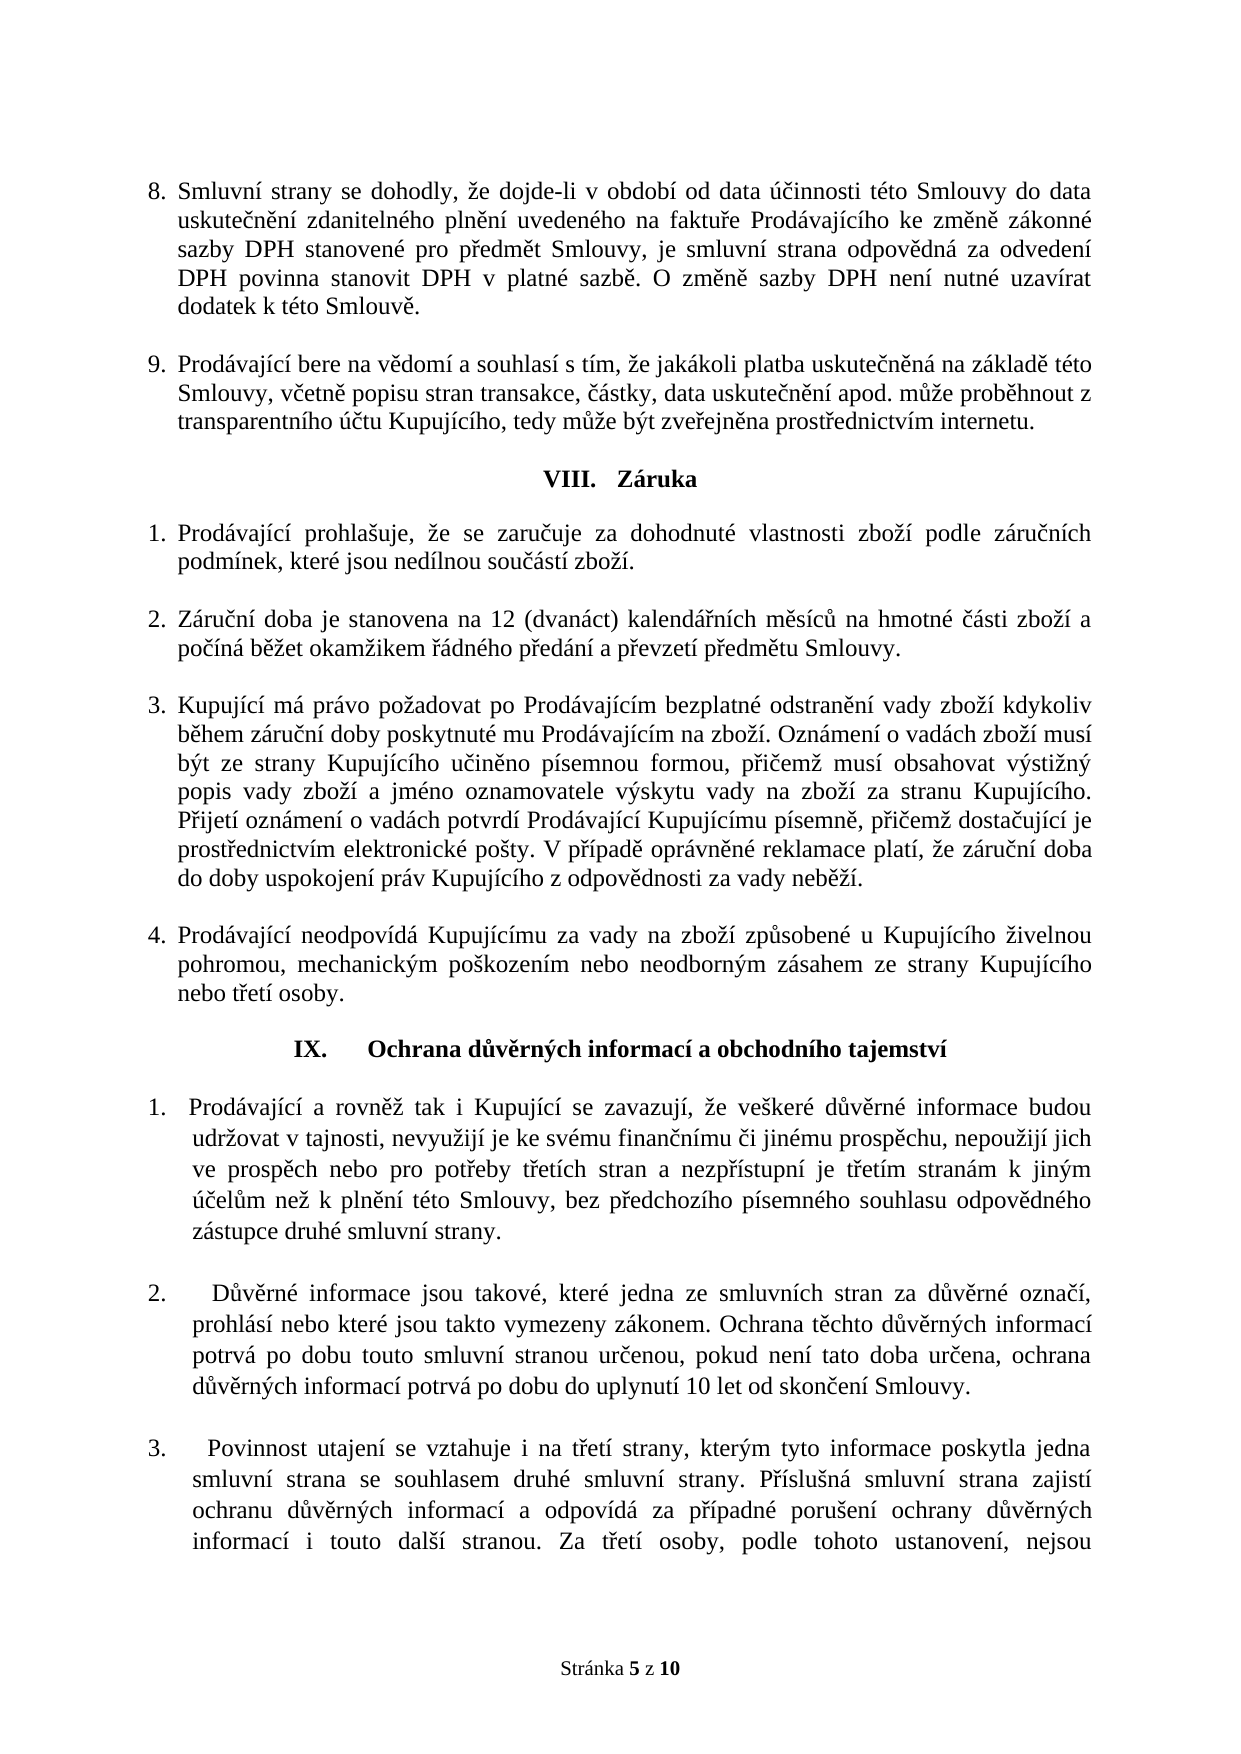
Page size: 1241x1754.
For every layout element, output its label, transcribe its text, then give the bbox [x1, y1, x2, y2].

list Smluvní strany se dohodly, že dojde-li v období od data účinnosti této Smlouvy do data uskutečnění zdanitelného plnění uvedeného na faktuře Prodávajícího ke změně zákonné sazby DPH stanovené pro předmět Smlouvy, je smluvní strana odpovědná za odvedení DPH povinna stanovit DPH v platné sazbě. O změně sazby DPH není nutné uzavírat dodatek k této Smlouvě. [148, 176, 1093, 320]
list Prodávající neodpovídá Kupujícímu za vady na zboží způsobené u Kupujícího živelnou pohromou, mechanickým poškozením nebo neodborným zásahem ze strany Kupujícího nebo třetí osoby. [148, 920, 1093, 1006]
list Prodávající prohlašuje, že se zaručuje za dohodnuté vlastnosti zboží podle záručních podmínek, které jsou nedílnou součástí zboží. [148, 518, 1093, 575]
list Kupující má právo požadovat po Prodávajícím bezplatné odstranění vady zboží kdykoliv během záruční doby poskytnuté mu Prodávajícím na zboží. Oznámení o vadách zboží musí být ze strany Kupujícího učiněno písemnou formou, přičemž musí obsahovat výstižný popis vady zboží a jméno oznamovatele výskytu vady na zboží za stranu Kupujícího. Přijetí oznámení o vadách potvrdí Prodávající Kupujícímu písemně, přičemž dostačující je prostřednictvím elektronické pošty. V případě oprávněné reklamace platí, že záruční doba do doby uspokojení práv Kupujícího z odpovědnosti za vady neběží. [148, 690, 1093, 891]
list Záruční doba je stanovena na 12 (dvanáct) kalendářních měsíců na hmotné části zboží a počíná běžet okamžikem řádného předání a převzetí předmětu Smlouvy. [148, 604, 1093, 661]
list Prodávající bere na vědomí a souhlasí s tím, že jakákoli platba uskutečněná na základě této Smlouvy, včetně popisu stran transakce, částky, data uskutečnění apod. může proběhnout z transparentního účtu Kupujícího, tedy může být zveřejněna prostřednictvím internetu. [148, 349, 1093, 435]
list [148, 1433, 1093, 1555]
list Záruka [148, 464, 1093, 493]
list Ochrana důvěrných informací a obchodního tajemství [148, 1034, 1093, 1063]
list 1. Prodávající a rovněž tak i Kupující se zavazují, že veškeré důvěrné informace budou udržovat v tajnosti, nevyužijí je ke svému finančnímu či jinému prospěchu, nepoužijí jich ve prospěch nebo pro potřeby třetích stran a nezpřístupní je třetím stranám k jiným účelům než k plnění této Smlouvy, bez předchozího písemného souhlasu odpovědného zástupce druhé smluvní strany. [148, 1092, 1093, 1245]
list 2. Důvěrné informace jsou takové, které jedna ze smluvních stran za důvěrné označí, prohlásí nebo které jsou takto vymezeny zákonem. Ochrana těchto důvěrných informací potrvá po dobu touto smluvní stranou určenou, pokud není tato doba určena, ochrana důvěrných informací potrvá po dobu do uplynutí 10 let od skončení Smlouvy. [148, 1278, 1093, 1400]
